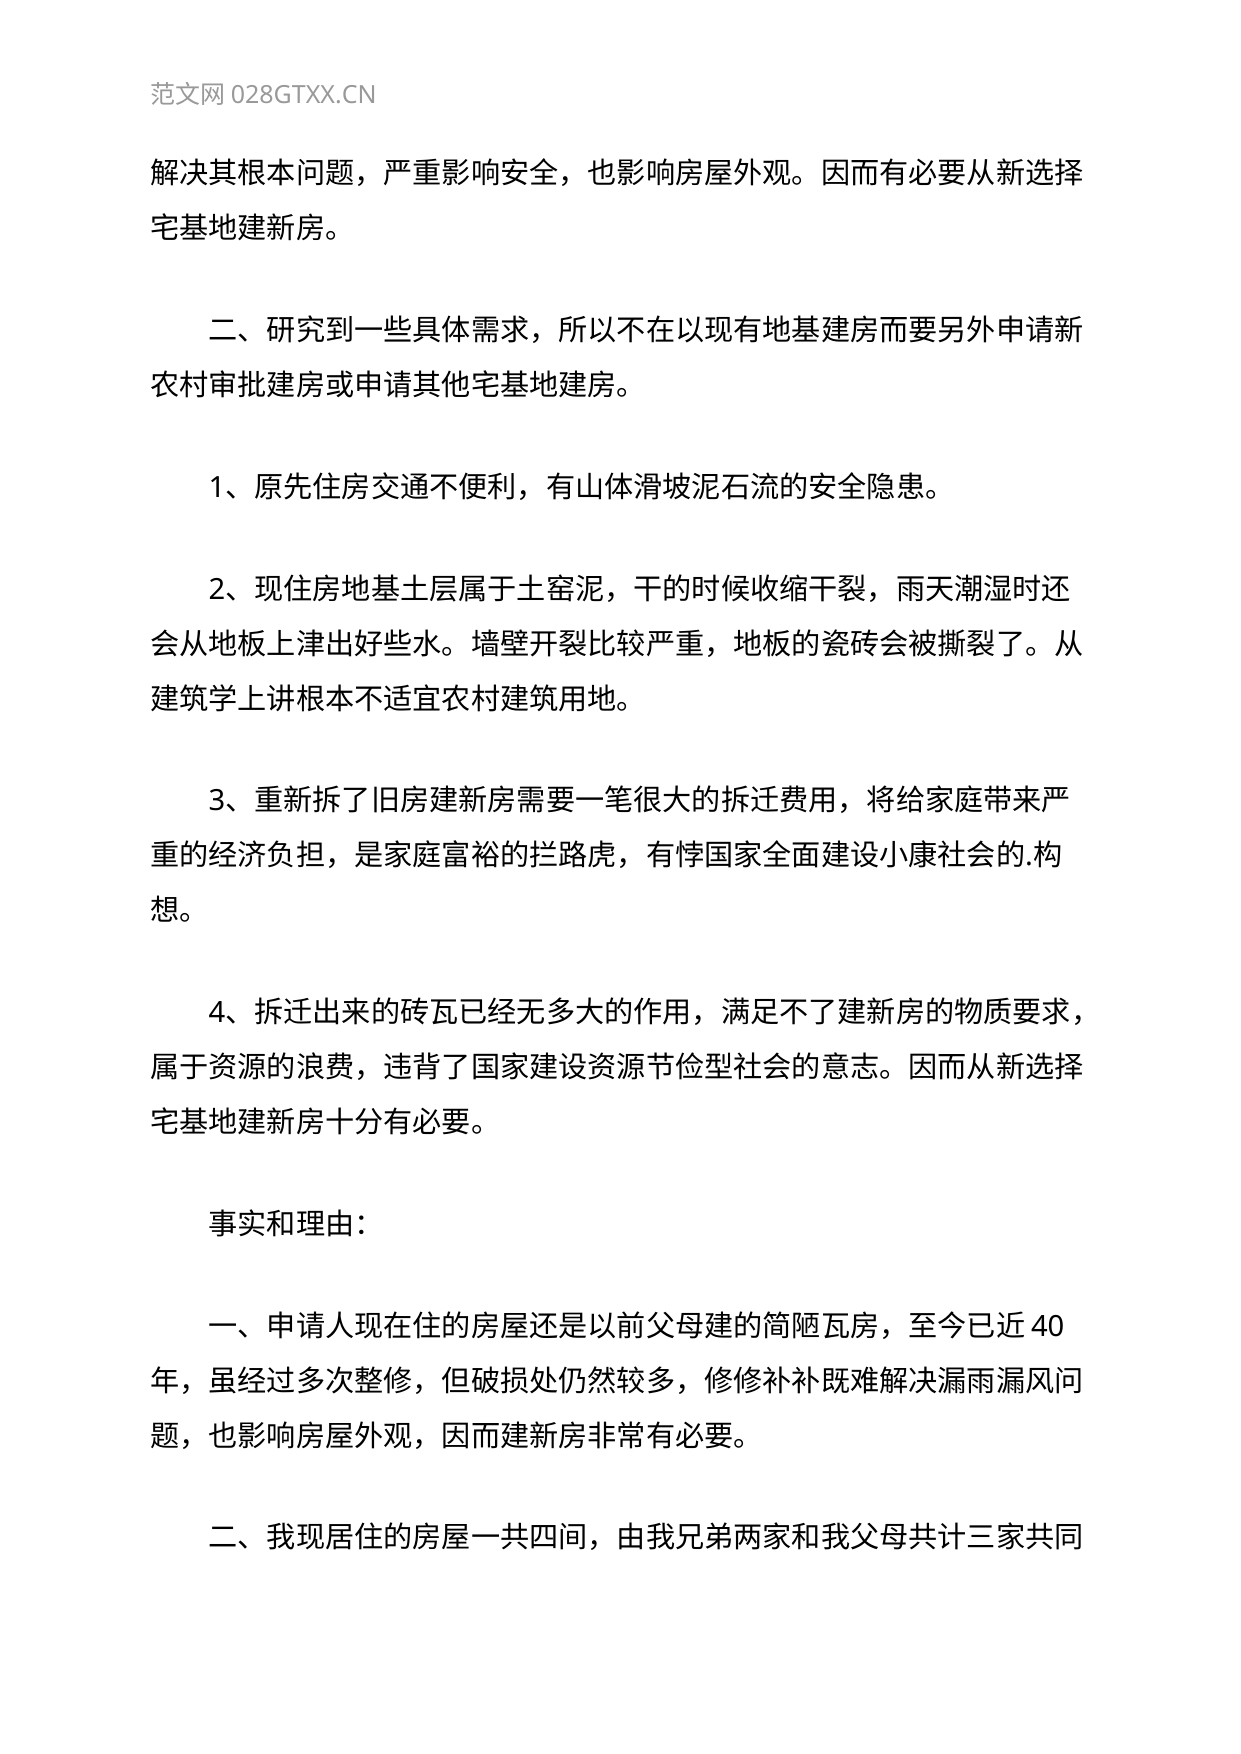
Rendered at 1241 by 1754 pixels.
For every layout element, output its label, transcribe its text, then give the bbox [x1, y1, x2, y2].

text 3、重新拆了旧房建新房需要一笔很大的拆迁费用，将给家庭带来严重的经济负担，是家庭富裕的拦路虎，有悖国家全面建设小康社会的.构想。 [150, 777, 1090, 929]
text 4、拆迁出来的砖瓦已经无多大的作用，满足不了建新房的物质要求，属于资源的浪费，违背了国家建设资源节俭型社会的意志。因而从新选择宅基地建新房十分有必要。 [150, 989, 1090, 1141]
text 一、申请人现在住的房屋还是以前父母建的简陋瓦房，至今已近40年，虽经过多次整修，但破损处仍然较多，修修补补既难解决漏雨漏风问题，也影响房屋外观，因而建新房非常有必要。 [150, 1302, 1090, 1454]
text 二、研究到一些具体需求，所以不在以现有地基建房而要另外申请新农村审批建房或申请其他宅基地建房。 [150, 307, 1090, 404]
text 事实和理由： [150, 1200, 1090, 1243]
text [150, 1514, 1090, 1556]
text 2、现住房地基土层属于土窑泥，干的时候收缩干裂，雨天潮湿时还会从地板上津出好些水。墙壁开裂比较严重，地板的瓷砖会被撕裂了。从建筑学上讲根本不适宜农村建筑用地。 [150, 565, 1090, 717]
text 1、原先住房交通不便利，有山体滑坡泥石流的安全隐患。 [150, 463, 1090, 506]
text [150, 150, 1090, 247]
